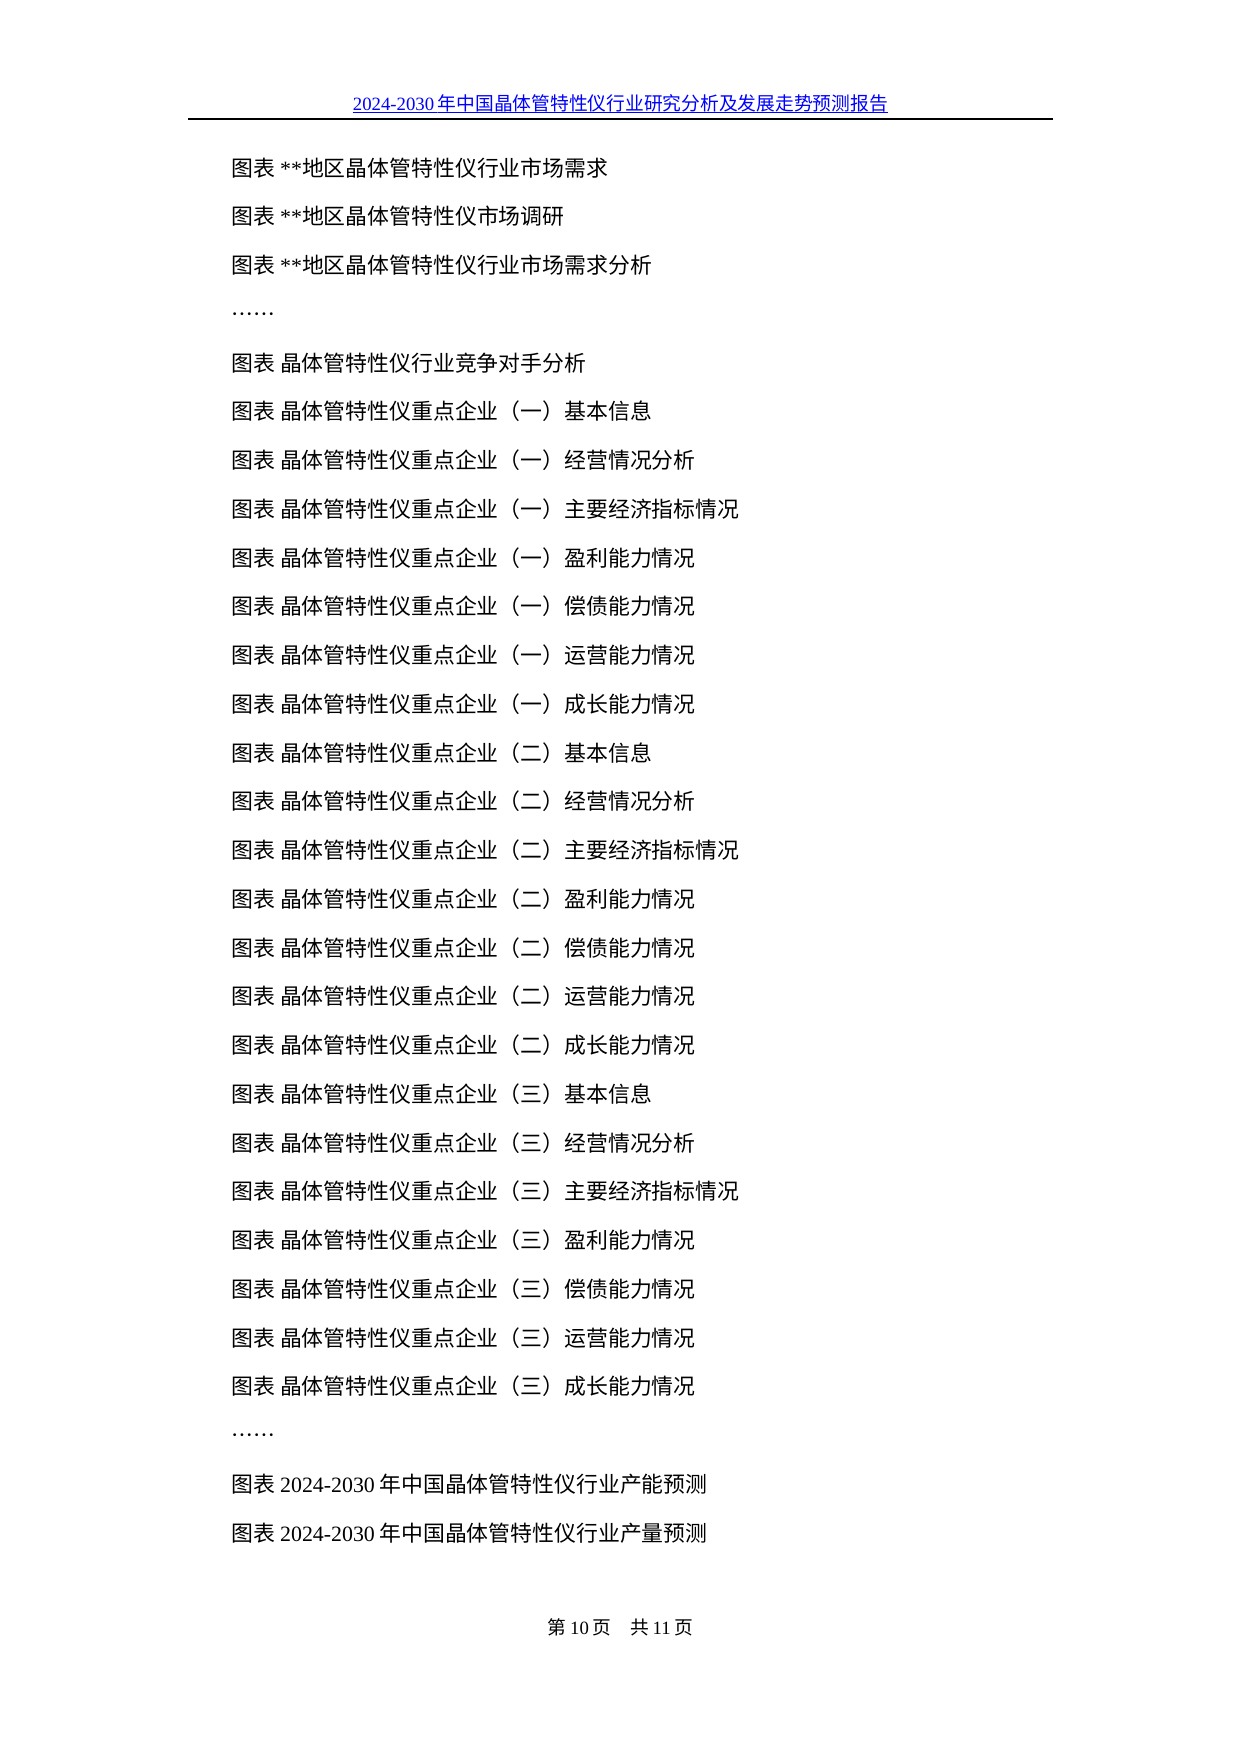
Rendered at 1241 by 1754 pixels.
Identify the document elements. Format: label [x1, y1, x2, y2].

text [187, 150, 1053, 1548]
